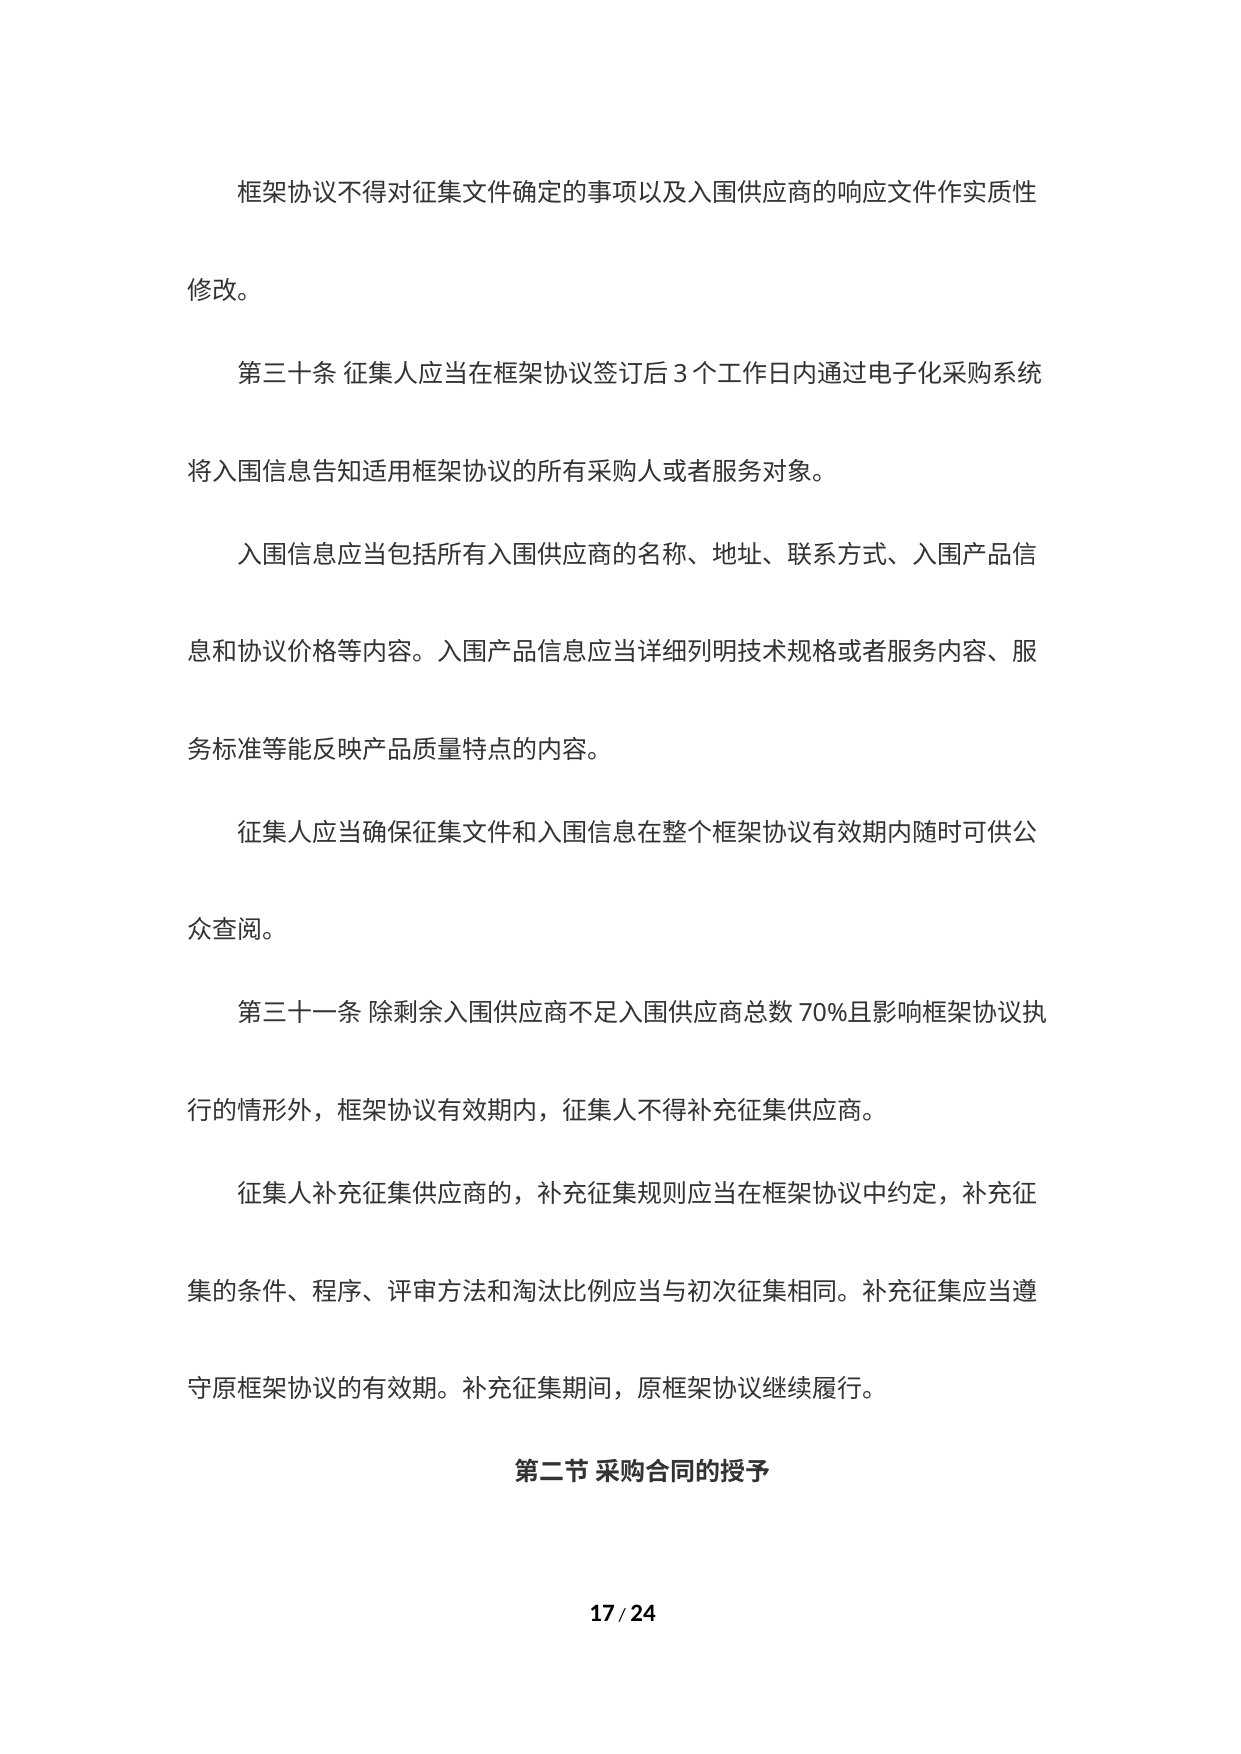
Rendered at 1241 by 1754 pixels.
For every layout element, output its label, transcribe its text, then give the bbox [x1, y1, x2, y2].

text 框架协议不得对征集文件确定的事项以及入围供应商的响应文件作实质性修改。 [187, 158, 1053, 321]
text 第三十条 征集人应当在框架协议签订后3个工作日内通过电子化采购系统将入围信息告知适用框架协议的所有采购人或者服务对象。 [187, 339, 1053, 502]
text 第二节 采购合同的授予 [187, 1437, 1053, 1502]
text 入围信息应当包括所有入围供应商的名称、地址、联系方式、入围产品信息和协议价格等内容。入围产品信息应当详细列明技术规格或者服务内容、服务标准等能反映产品质量特点的内容。 [187, 520, 1053, 780]
text 征集人补充征集供应商的，补充征集规则应当在框架协议中约定，补充征集的条件、程序、评审方法和淘汰比例应当与初次征集相同。补充征集应当遵守原框架协议的有效期。补充征集期间，原框架协议继续履行。 [187, 1159, 1053, 1419]
text 第三十一条 除剩余入围供应商不足入围供应商总数70%且影响框架协议执行的情形外，框架协议有效期内，征集人不得补充征集供应商。 [187, 978, 1053, 1141]
text 征集人应当确保征集文件和入围信息在整个框架协议有效期内随时可供公众查阅。 [187, 798, 1053, 960]
